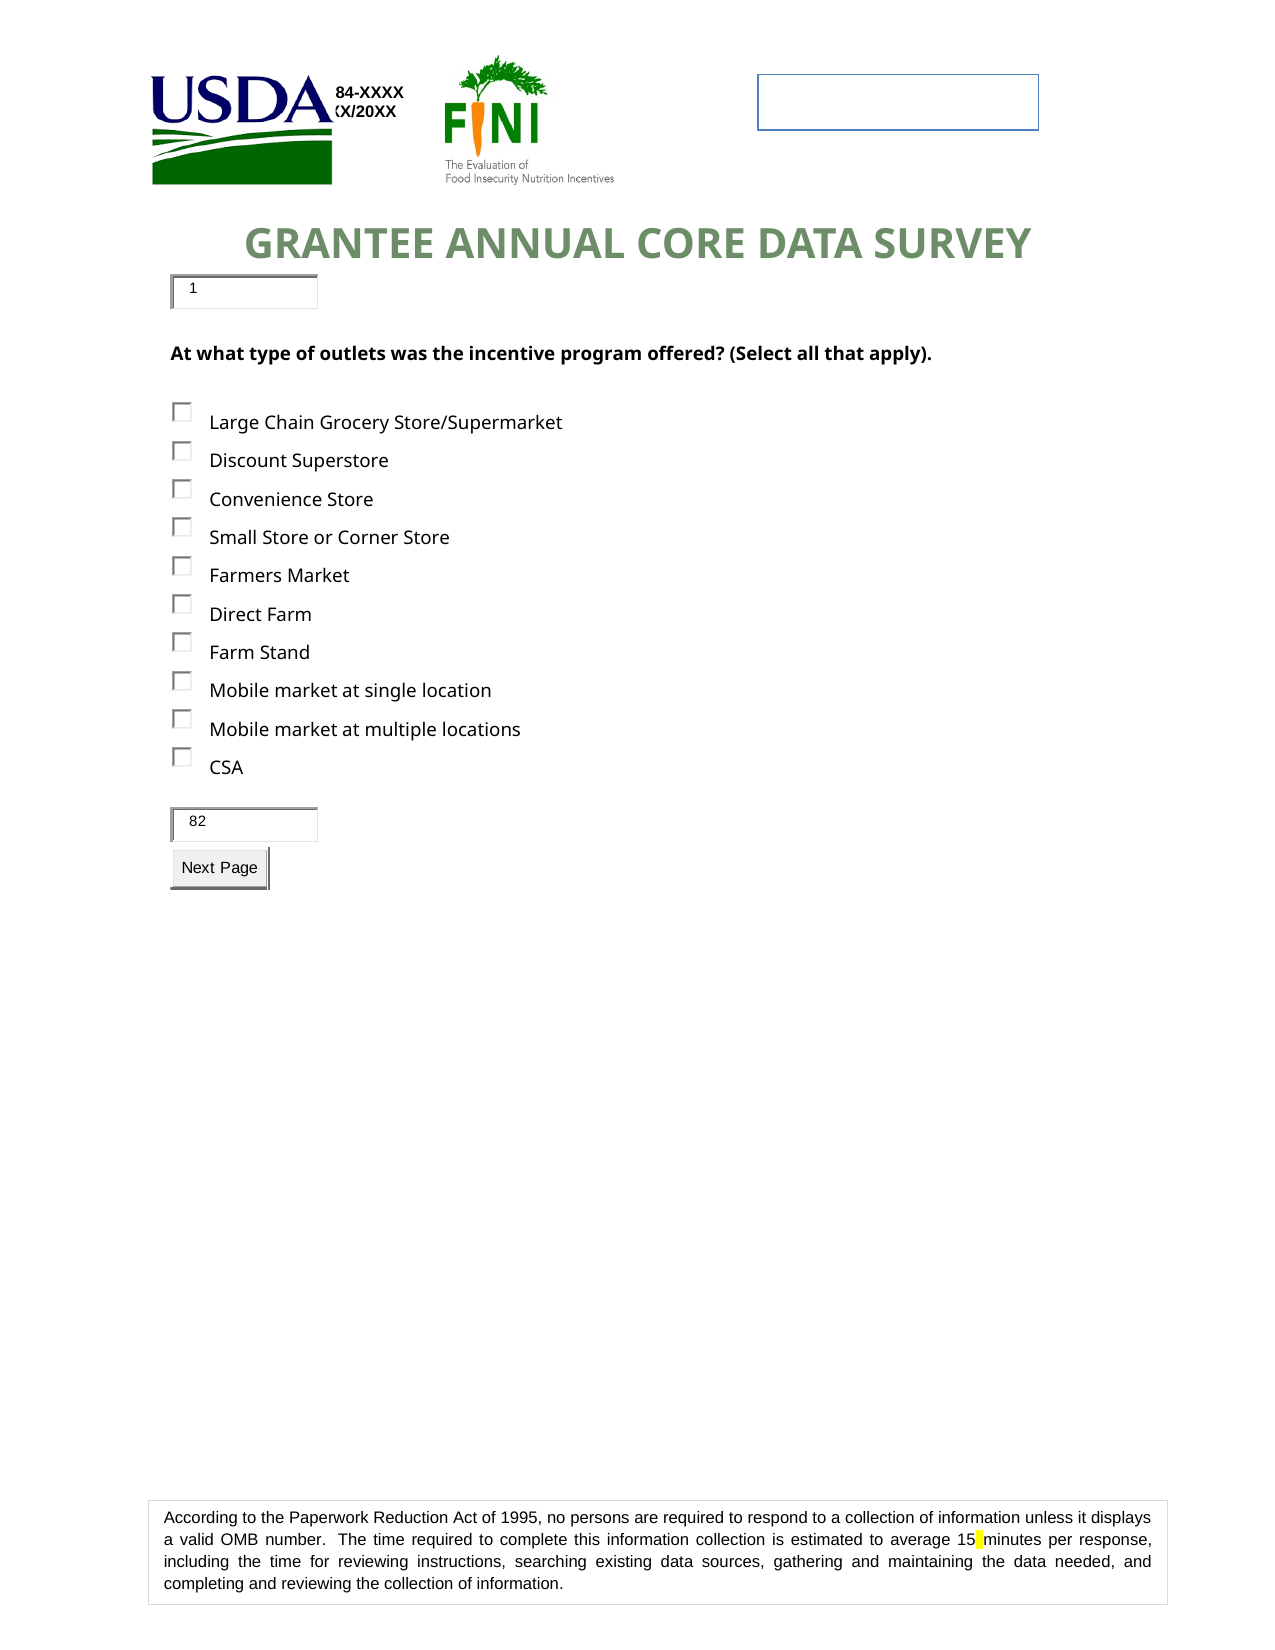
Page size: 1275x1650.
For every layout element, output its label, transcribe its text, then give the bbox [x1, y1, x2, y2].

table_header At what type of outlets was the incentive program offered? (Select all that apply). [169, 272, 1106, 846]
picture [150, 75, 336, 185]
picture [445, 55, 614, 185]
table_header GRANTEE ANNUAL CORE DATA SURVEY [138, 213, 1137, 272]
table_header [169, 846, 1106, 891]
